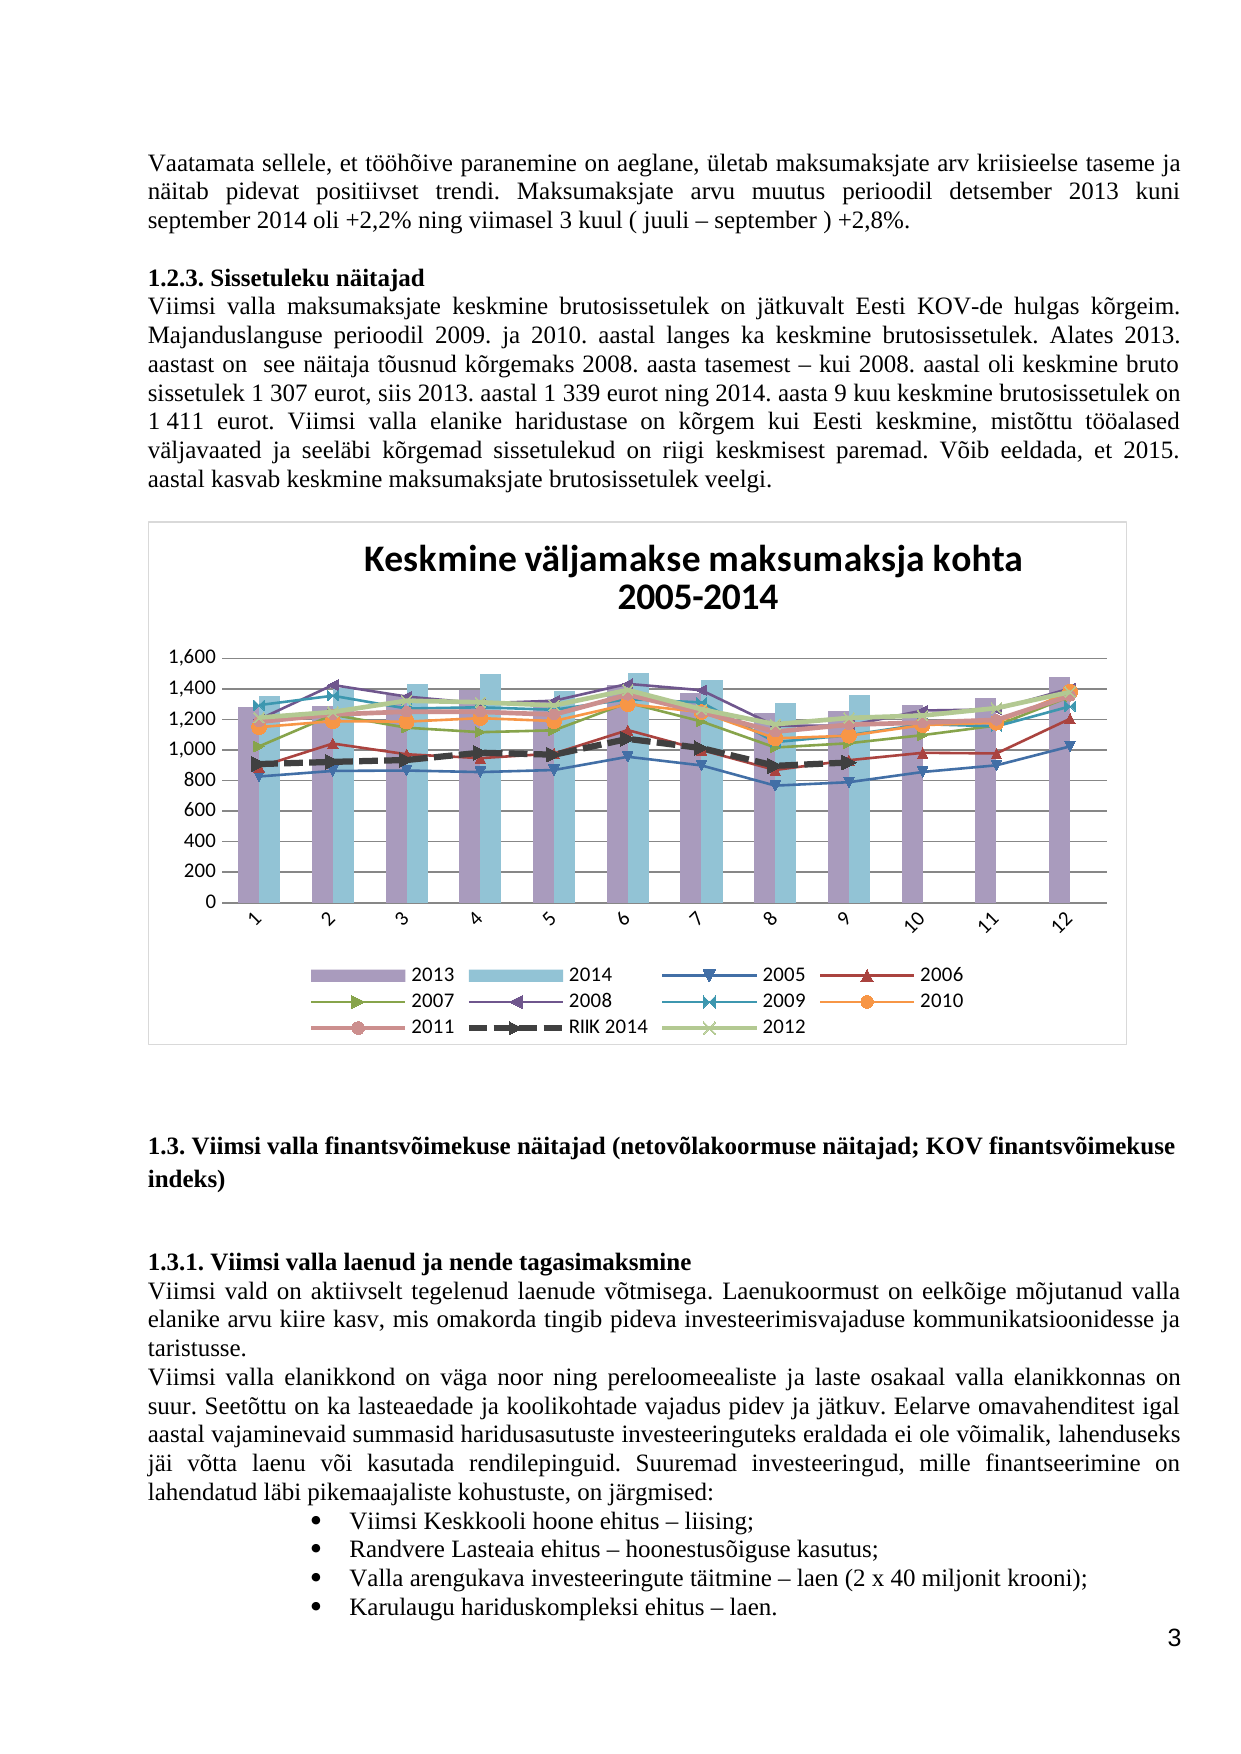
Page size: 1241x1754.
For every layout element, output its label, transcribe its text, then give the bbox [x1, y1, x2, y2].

text Viimsi valla maksumaksjate keskmine brutosissetulek on jätkuvalt Eesti KOV-de hulgas kõrgeim. Majanduslanguse perioodil 2009. ja 2010. aastal langes ka keskmine brutosissetulek. Alates 2013. aastast on see näitaja tõusnud kõrgemaks 2008. aasta tasemest – kui 2008. aastal oli keskmine bruto sissetulek 1 307 eurot, siis 2013. aastal 1 339 eurot ning 2014. aasta 9 kuu keskmine brutosissetulek on 1 411 eurot. Viimsi valla elanike haridustase on kõrgem kui Eesti keskmine, mistõttu tööalased väljavaated ja seeläbi kõrgemad sissetulekud on riigi keskmisest paremad. Võib eeldada, et 2015. aastal kasvab keskmine maksumaksjate brutosissetulek veelgi. [148, 291, 1181, 493]
text 1.3. Viimsi valla finantsvõimekuse näitajad (netovõlakoormuse näitajad; KOV finantsvõimekuse indeks) [148, 1131, 1181, 1193]
list Randvere Lasteaia ehitus – hoonestusõiguse kasutus; [312, 1534, 1181, 1563]
text Viimsi valla elanikkond on väga noor ning pereloomeealiste ja laste osakaal valla elanikkonnas on suur. Seetõttu on ka lasteaedade ja koolikohtade vajadus pidev ja jätkuv. Eelarve omavahenditest igal aastal vajaminevaid summasid haridusasutuste investeeringuteks eraldada ei ole võimalik, lahenduseks jäi võtta laenu või kasutada rendilepinguid. Suuremad investeeringud, mille finantseerimine on lahendatud läbi pikemaajaliste kohustuste, on järgmised: [148, 1362, 1181, 1506]
list Viimsi Keskkooli hoone ehitus – liising; [312, 1506, 1181, 1534]
text Vaatamata sellele, et tööhõive paranemine on aeglane, ületab maksumaksjate arv kriisieelse taseme ja näitab pidevat positiivset trendi. Maksumaksjate arvu muutus perioodil detsember 2013 kuni september 2014 oli +2,2% ning viimasel 3 kuul ( juuli – september ) +2,8%. [148, 148, 1181, 234]
list Karulaugu hariduskompleksi ehitus – laen. [312, 1592, 1181, 1621]
text Viimsi vald on aktiivselt tegelenud laenude võtmisega. Laenukoormust on eelkõige mõjutanud valla elanike arvu kiire kasv, mis omakorda tingib pideva investeerimisvajaduse kommunikatsioonidesse ja taristusse. [148, 1276, 1181, 1362]
text 1.3.1. Viimsi valla laenud ja nende tagasimaksmine [148, 1247, 1181, 1276]
text 1.2.3. Sissetuleku näitajad [148, 263, 1181, 291]
list Valla arengukava investeeringute täitmine – laen (2 x 40 miljonit krooni); [312, 1563, 1181, 1592]
